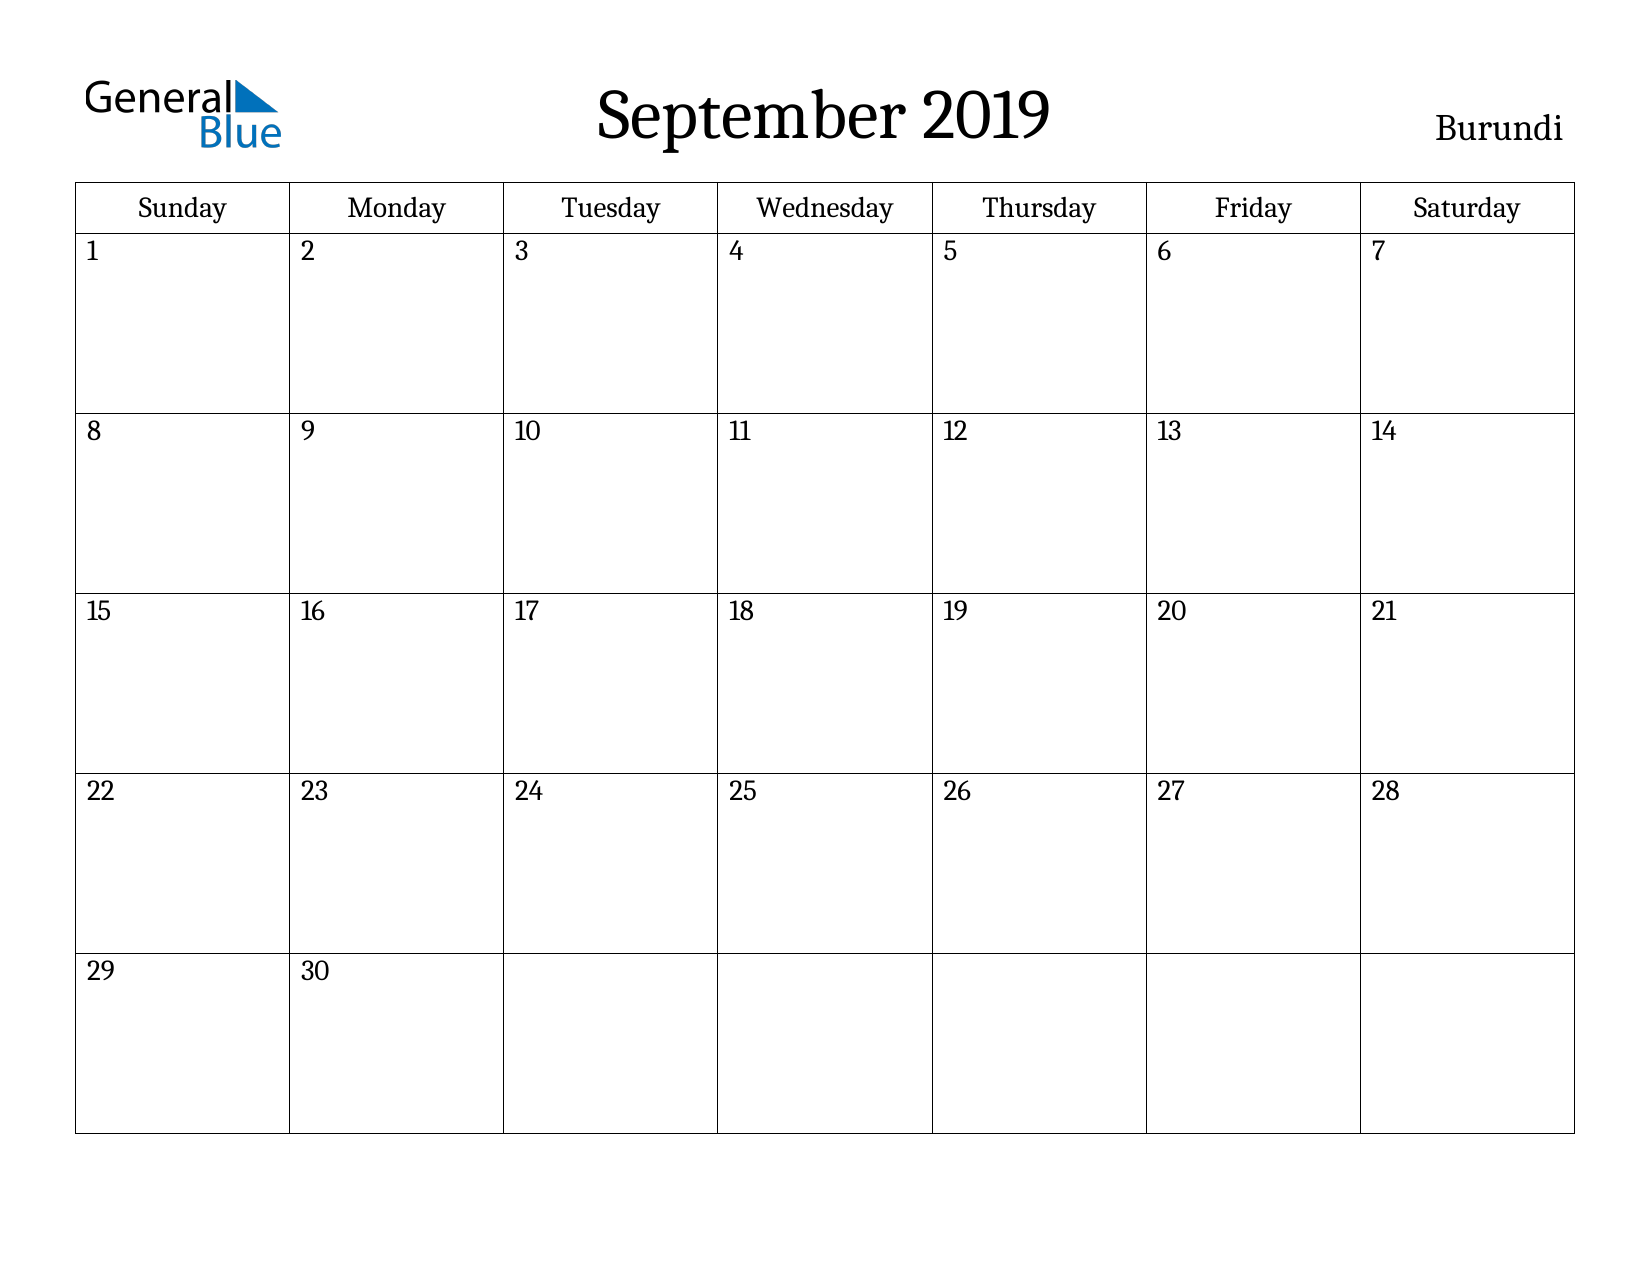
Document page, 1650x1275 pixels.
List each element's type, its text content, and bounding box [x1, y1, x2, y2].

table_cell [933, 267, 1146, 413]
table_cell 28 [1361, 774, 1574, 807]
table_cell 14 [1361, 414, 1574, 447]
table_cell [504, 808, 717, 953]
table_cell [290, 988, 503, 1133]
table_cell 16 [290, 594, 503, 627]
table_cell 20 [1147, 594, 1360, 627]
table_cell Tuesday [504, 183, 717, 233]
table_cell Monday [290, 183, 503, 233]
table_cell 9 [290, 414, 503, 447]
table_cell [718, 988, 932, 1133]
picture [86, 80, 281, 148]
table_cell 6 [1147, 234, 1360, 267]
table_cell Friday [1147, 183, 1360, 233]
table_cell Sunday [76, 183, 289, 233]
table_cell [1361, 808, 1574, 953]
table_cell 30 [290, 954, 503, 987]
table_cell [933, 448, 1146, 593]
table_cell 10 [504, 414, 717, 447]
table_cell 3 [504, 234, 717, 267]
table_cell [933, 988, 1146, 1133]
table_cell 21 [1361, 594, 1574, 627]
table_cell [1147, 627, 1360, 773]
table_cell [933, 808, 1146, 953]
table_cell [290, 448, 503, 593]
table_cell [76, 808, 289, 953]
table_cell [1361, 448, 1574, 593]
table_cell [718, 267, 932, 413]
table_cell [718, 808, 932, 953]
table_cell [1147, 448, 1360, 593]
table_cell [1147, 808, 1360, 953]
table_cell 2 [290, 234, 503, 267]
table_cell [1361, 988, 1574, 1133]
table_cell [504, 267, 717, 413]
table_cell [504, 448, 717, 593]
table_cell [504, 627, 717, 773]
table_cell 11 [718, 414, 932, 447]
table_cell 29 [76, 954, 289, 987]
table_cell [290, 267, 503, 413]
table_cell [504, 988, 717, 1133]
table_cell Thursday [933, 183, 1146, 233]
table_cell 24 [504, 774, 717, 807]
table_cell 12 [933, 414, 1146, 447]
table_cell [290, 627, 503, 773]
table_cell 17 [504, 594, 717, 627]
table_cell [290, 808, 503, 953]
table_cell [76, 267, 289, 413]
table_cell [1147, 954, 1360, 987]
table_cell Saturday [1361, 183, 1574, 233]
table_cell 8 [76, 414, 289, 447]
table_header Burundi [1146, 75, 1574, 182]
table_cell [76, 988, 289, 1133]
table_cell [933, 627, 1146, 773]
table_cell [1361, 954, 1574, 987]
table_cell [718, 627, 932, 773]
table_cell 19 [933, 594, 1146, 627]
table_cell Wednesday [718, 183, 932, 233]
table_header September 2019 [504, 75, 1146, 182]
table_cell [1147, 988, 1360, 1133]
table_cell [1147, 267, 1360, 413]
table_cell [76, 627, 289, 773]
table_cell [933, 954, 1146, 987]
table_cell 27 [1147, 774, 1360, 807]
table_cell [76, 448, 289, 593]
table_cell 18 [718, 594, 932, 627]
table_cell [504, 954, 717, 987]
table_cell 7 [1361, 234, 1574, 267]
table_cell 5 [933, 234, 1146, 267]
table_cell 26 [933, 774, 1146, 807]
table_cell [718, 448, 932, 593]
table_header [76, 75, 503, 182]
table_cell 4 [718, 234, 932, 267]
table_cell [1361, 267, 1574, 413]
table_cell 23 [290, 774, 503, 807]
table_cell 22 [76, 774, 289, 807]
table_cell 1 [76, 234, 289, 267]
table_cell [718, 954, 932, 987]
table_cell 15 [76, 594, 289, 627]
table_cell [1361, 627, 1574, 773]
table_cell 25 [718, 774, 932, 807]
table_cell 13 [1147, 414, 1360, 447]
